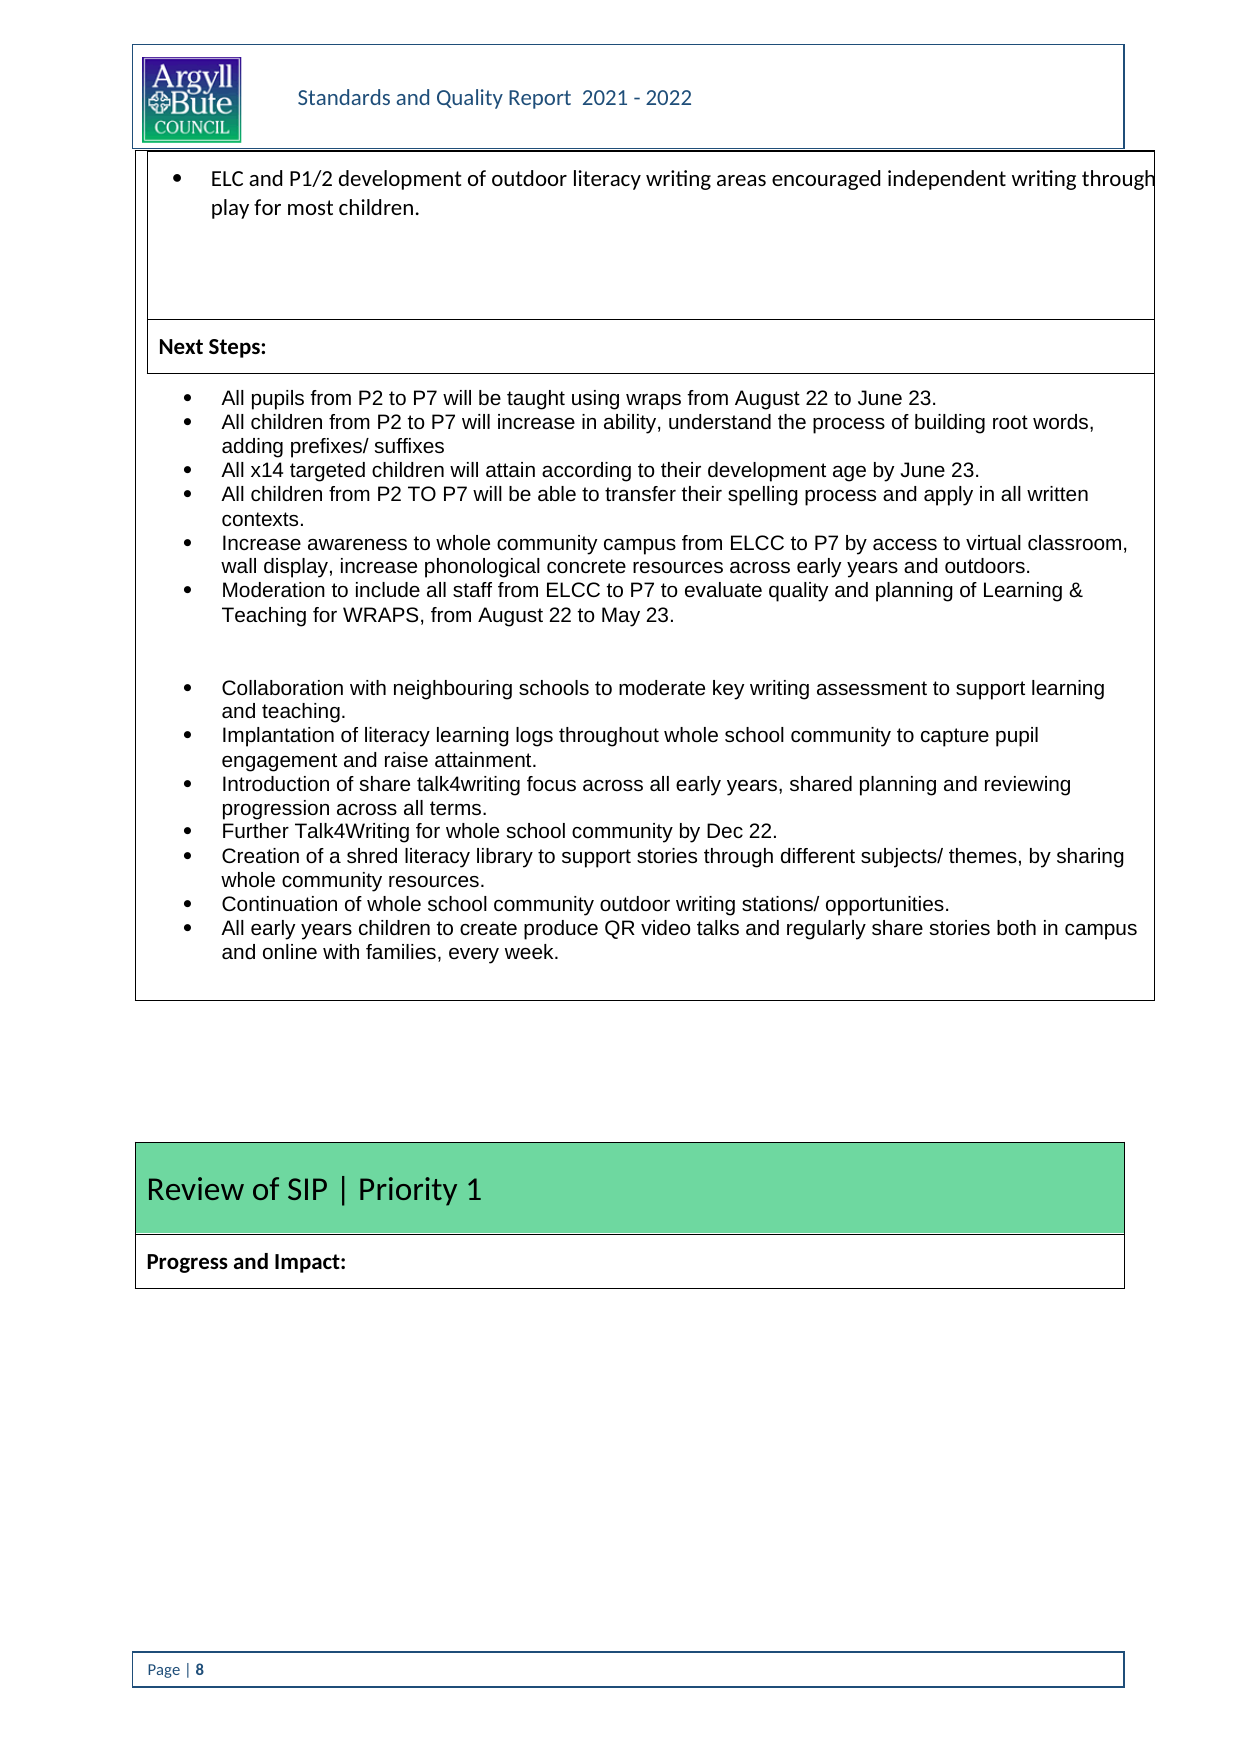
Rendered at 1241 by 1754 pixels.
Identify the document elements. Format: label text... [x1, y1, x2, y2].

table_cell Progress and Impact: [136, 1235, 1124, 1287]
picture [142, 57, 242, 143]
table_header Review of SIP | Priority 1 [136, 1143, 1124, 1233]
